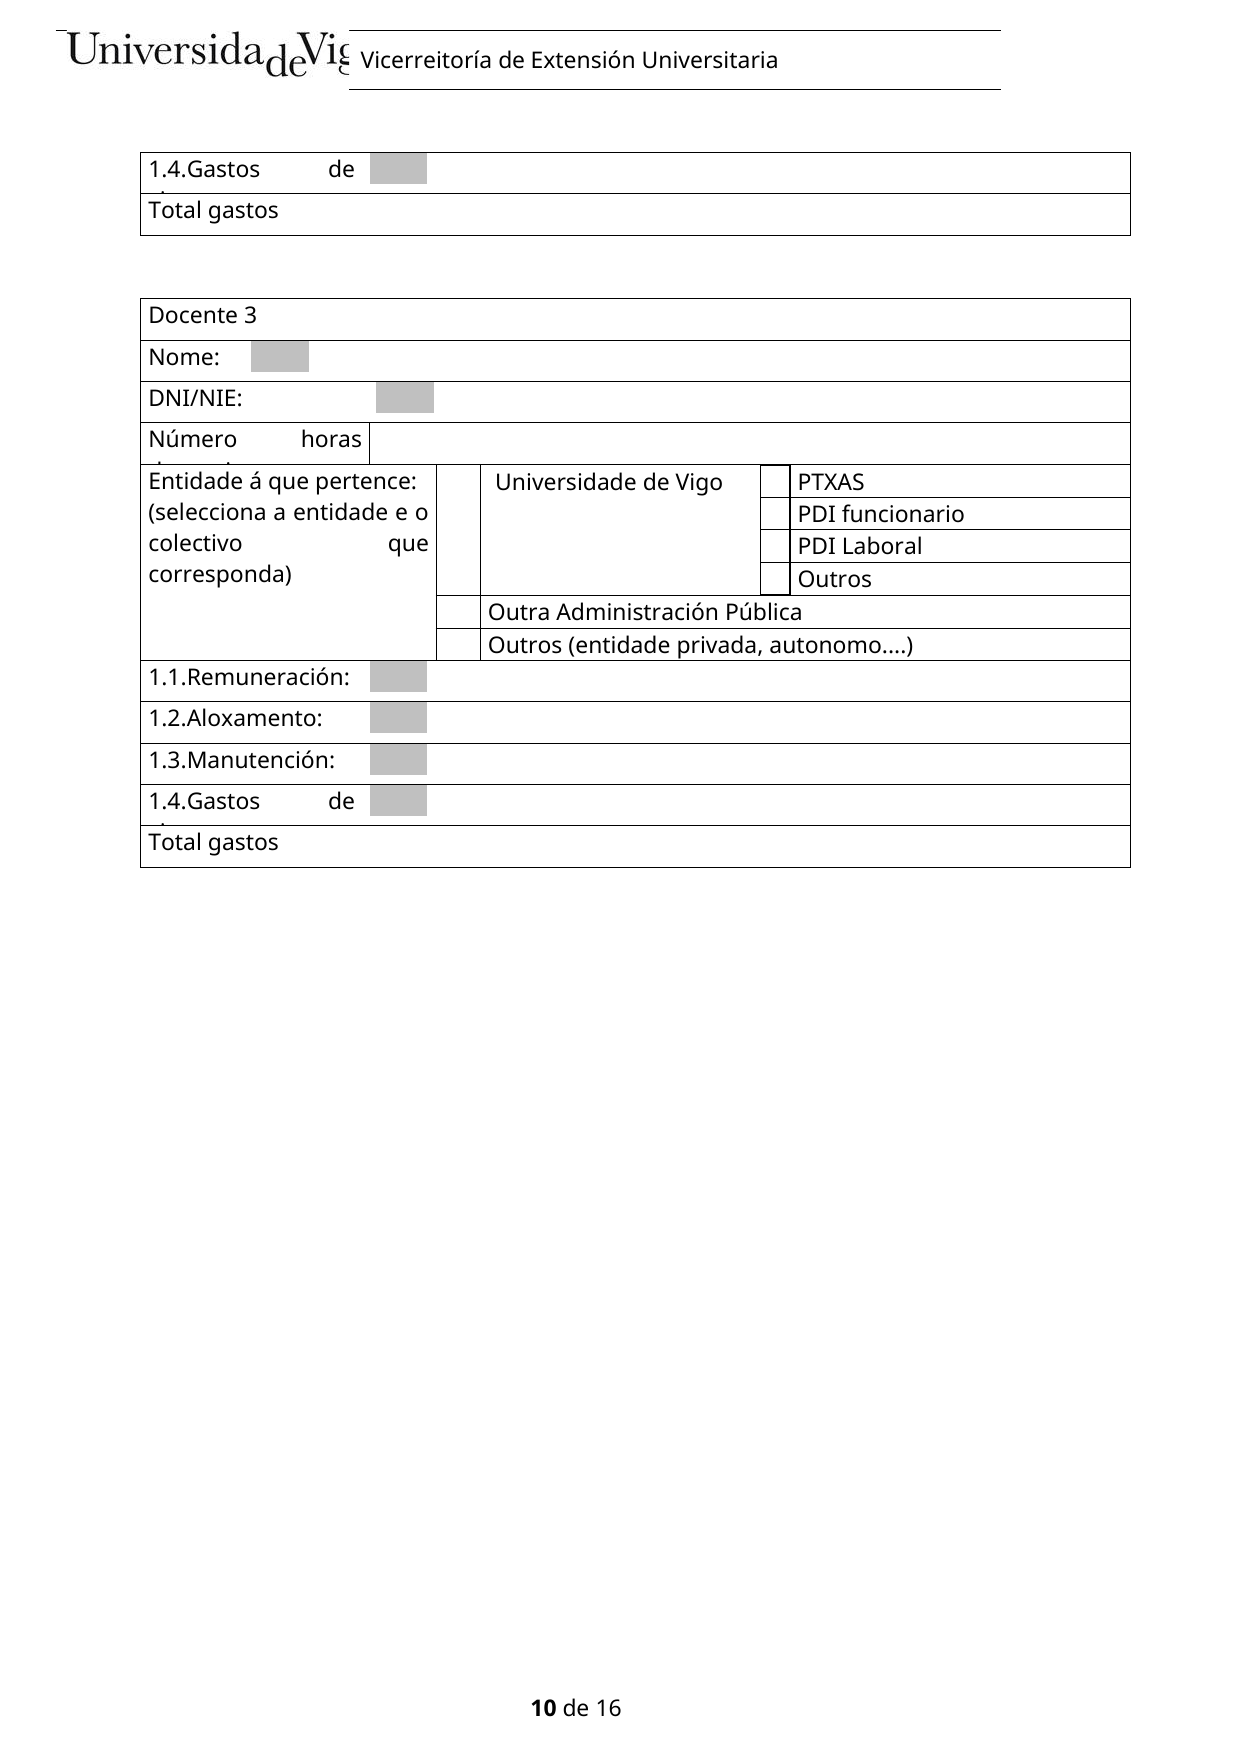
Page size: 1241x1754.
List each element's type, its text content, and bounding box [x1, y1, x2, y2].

table_cell 1.2.Aloxamento: [141, 702, 362, 742]
table_cell 1.4.Gastos de viaxe: [141, 785, 362, 825]
table_cell [761, 563, 789, 594]
table_header Docente 3 [141, 299, 1130, 339]
table_cell [437, 596, 480, 627]
table_cell [362, 744, 1130, 784]
table_cell [761, 498, 789, 529]
table_cell [362, 661, 1130, 701]
table_cell [437, 465, 480, 595]
table_cell Total gastos [141, 826, 362, 867]
picture [66, 30, 350, 89]
table_cell [791, 498, 1130, 529]
table_cell 1.1.Remuneración: [141, 661, 362, 701]
table_cell [791, 563, 1130, 595]
table_cell DNI/NIE: [141, 382, 369, 422]
table_cell Outros (entidade privada, autonomo....) [481, 629, 1130, 660]
table_cell [791, 530, 1130, 562]
table_cell [244, 341, 1130, 381]
table_cell Nome: [141, 341, 244, 381]
table_cell [362, 194, 1130, 235]
table_cell [362, 153, 1130, 193]
table_cell [370, 423, 1130, 464]
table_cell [141, 465, 436, 660]
table_cell 1.3.Manutención: [141, 744, 362, 784]
table_cell [362, 826, 1130, 867]
table_cell [791, 465, 1130, 497]
table_cell Número horas docencia [141, 423, 369, 464]
table_cell [362, 785, 1130, 825]
table_cell [362, 702, 1130, 742]
table_cell [761, 530, 789, 562]
table_cell [437, 629, 480, 660]
table_cell Total gastos [141, 194, 362, 235]
table_cell [369, 382, 1130, 422]
table_cell 1.4.Gastos de viaxe: [141, 153, 362, 193]
table_cell [481, 465, 760, 595]
table_cell Outra Administración Pública [481, 596, 1130, 627]
table_cell [761, 466, 789, 497]
